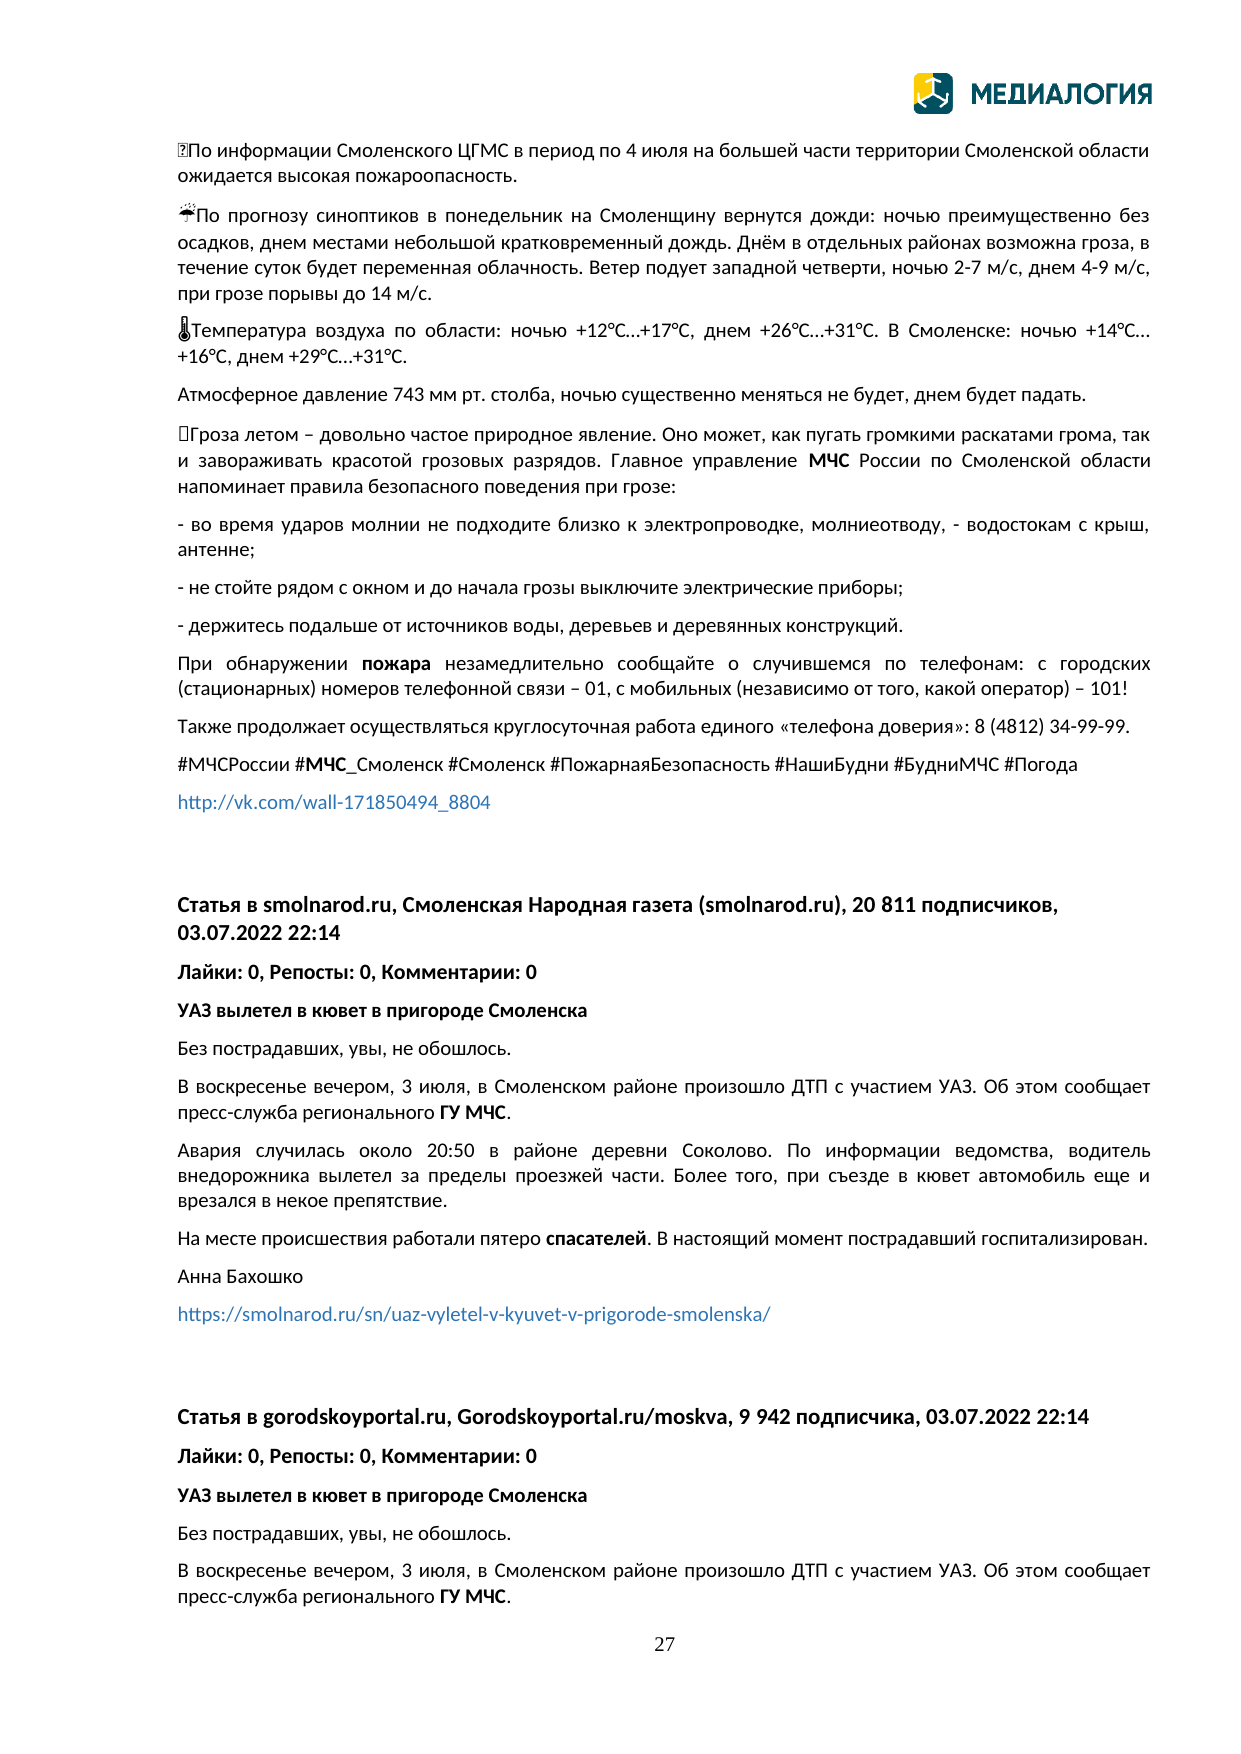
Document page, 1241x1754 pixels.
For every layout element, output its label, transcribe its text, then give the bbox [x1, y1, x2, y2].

text Без пострадавших, увы, не обошлось. [177, 1036, 1152, 1061]
text В воскресенье вечером, 3 июля, в Смоленском районе произошло ДТП с участием УАЗ. Об этом сообщает пресс-служба регионального ГУ МЧС. [177, 1558, 1152, 1608]
text УАЗ вылетел в кювет в пригороде Смоленска [177, 998, 1152, 1023]
text http://vk.com/wall-171850494_8804 [177, 789, 1152, 814]
text ☔По прогнозу синоптиков в понедельник на Смоленщину вернутся дожди: ночью преимущественно без осадков, днем местами небольшой кратковременный дождь. Днём в отдельных районах возможна гроза, в течение суток будет переменная облачность. Ветер подует западной четверти, ночью 2-7 м/с, днем 4-9 м/с, при грозе порывы до 14 м/с. [177, 201, 1152, 305]
text - во время ударов молнии не подходите близко к электропроводке, молниеотводу, - водостокам с крыш, антенне; [177, 511, 1152, 562]
text Статья в smolnarod.ru, Смоленская Народная газета (smolnarod.ru), 20 811 подписчиков, 03.07.2022 22:14 [177, 890, 1152, 946]
picture [913, 73, 1152, 114]
text ✅Гроза летом – довольно частое природное явление. Оно может, как пугать громкими раскатами грома, так и завораживать красотой грозовых разрядов. Главное управление МЧС России по Смоленской области напоминает правила безопасного поведения при грозе: [177, 419, 1152, 498]
text Авария случилась около 20:50 в районе деревни Соколово. По информации ведомства, водитель внедорожника вылетел за пределы проезжей части. Более того, при съезде в кювет автомобиль еще и врезался в некое препятствие. [177, 1137, 1152, 1213]
text Без пострадавших, увы, не обошлось. [177, 1520, 1152, 1545]
text В воскресенье вечером, 3 июля, в Смоленском районе произошло ДТП с участием УАЗ. Об этом сообщает пресс-служба регионального ГУ МЧС. [177, 1073, 1152, 1124]
text Также продолжает осуществляться круглосуточная работа единого «телефона доверия»: 8 (4812) 34-99-99. [177, 713, 1152, 739]
text На месте происшествия работали пятеро спасателей. В настоящий момент пострадавший госпитализирован. [177, 1226, 1152, 1251]
text 📌По информации Смоленского ЦГМС в период по 4 июля на большей части территории Смоленской области ожидается высокая пожароопасность. [177, 137, 1152, 188]
text Лайки: 0, Репосты: 0, Комментарии: 0 [177, 958, 1152, 985]
text - не стойте рядом с окном и до начала грозы выключите электрические приборы; [177, 574, 1152, 599]
text #МЧСРоссии #МЧС_Смоленск #Смоленск #ПожарнаяБезопасность #НашиБудни #БудниМЧС #Погода [177, 751, 1152, 777]
text Атмосферное давление 743 мм рт. столба, ночью существенно меняться не будет, днем будет падать. [177, 381, 1152, 406]
text https://smolnarod.ru/sn/uaz-vyletel-v-kyuvet-v-prigorode-smolenska/ [177, 1301, 1152, 1327]
text Лайки: 0, Репосты: 0, Комментарии: 0 [177, 1443, 1152, 1469]
text УАЗ вылетел в кювет в пригороде Смоленска [177, 1482, 1152, 1507]
text Анна Бахошко [177, 1263, 1152, 1289]
text 🌡Температура воздуха по области: ночью +12°C…+17°C, днем +26°C…+31°C. В Смоленске: ночью +14°C…+16°C, днем +29°C…+31°C. [177, 318, 1152, 368]
text При обнаружении пожара незамедлительно сообщайте о случившемся по телефонам: с городских (стационарных) номеров телефонной связи – 01, с мобильных (независимо от того, какой оператор) – 101! [177, 650, 1152, 701]
text Статья в gorodskoyportal.ru, Gorodskoyportal.ru/moskva, 9 942 подписчика, 03.07.2022 22:14 [177, 1402, 1152, 1430]
text - держитесь подальше от источников воды, деревьев и деревянных конструкций. [177, 612, 1152, 637]
